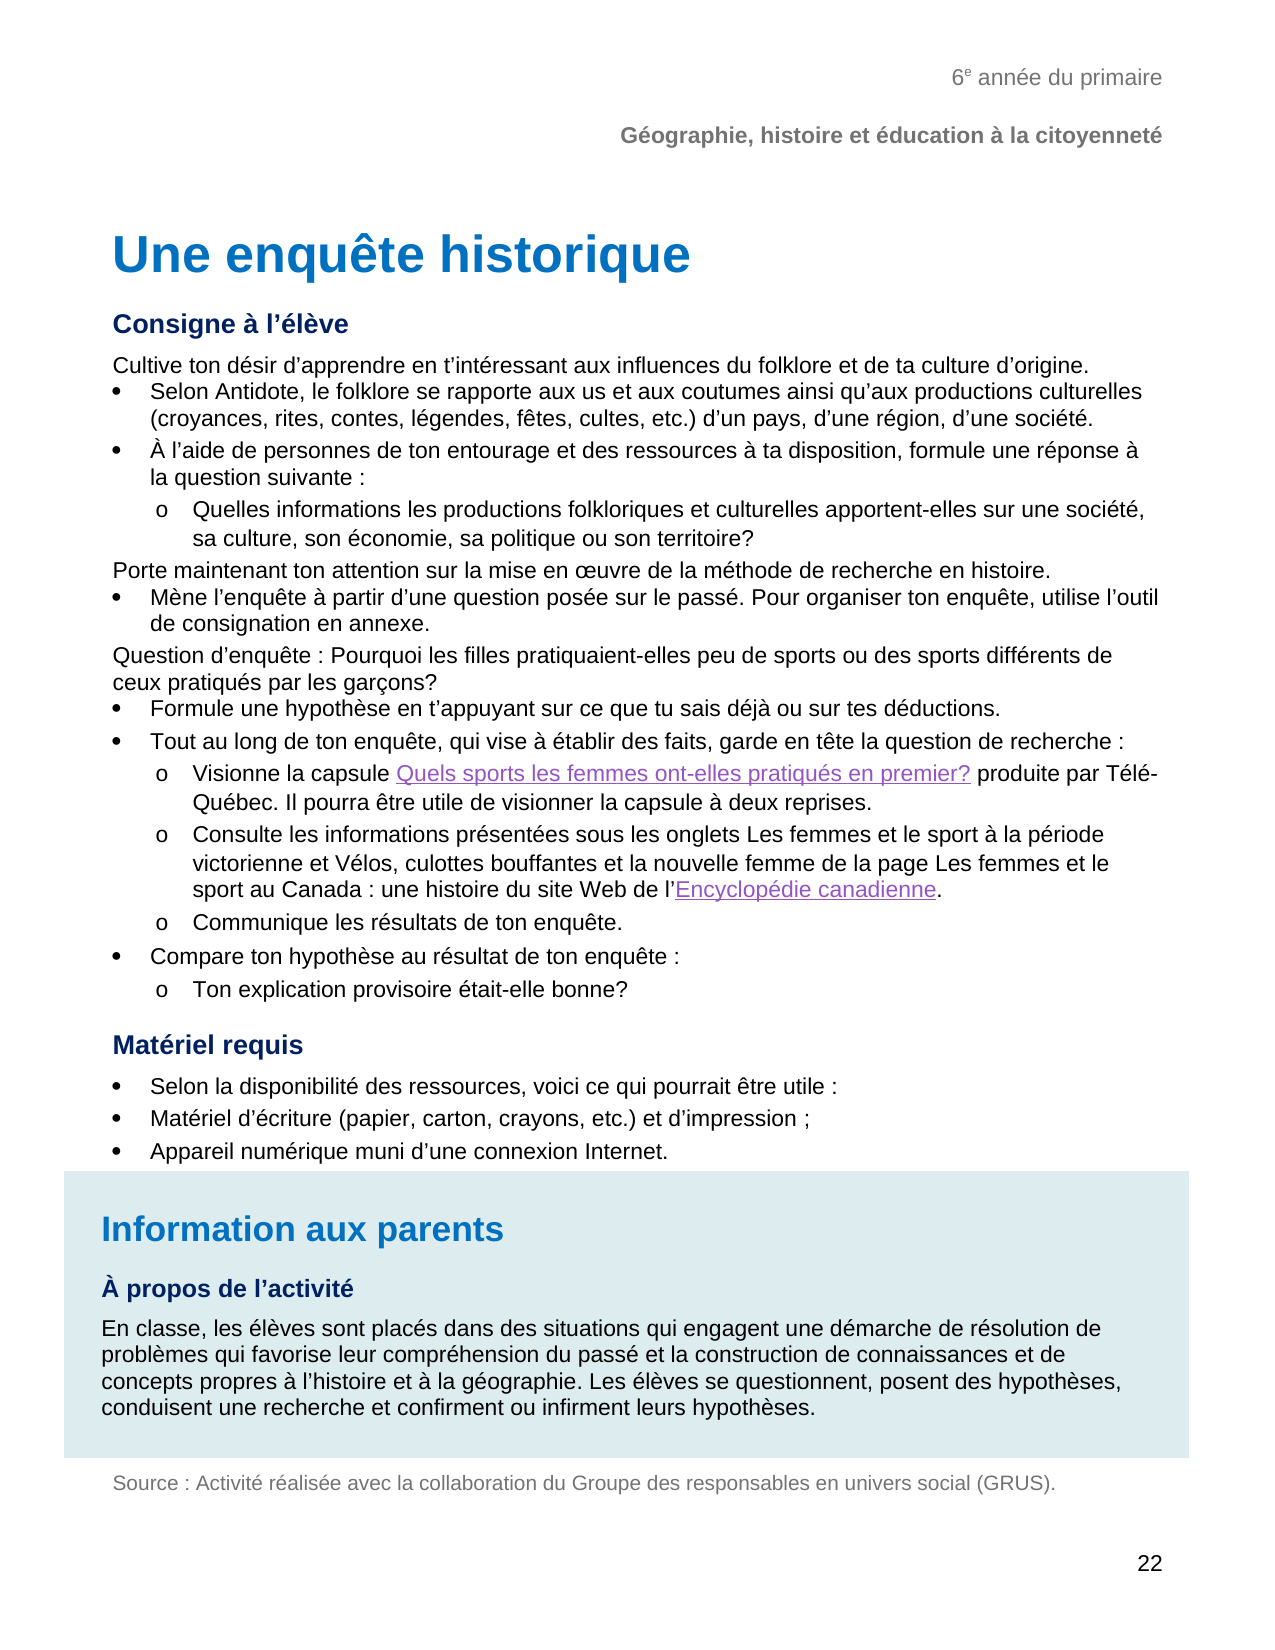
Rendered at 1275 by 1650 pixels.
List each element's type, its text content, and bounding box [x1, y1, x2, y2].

text Communique les résultats de ton enquête. [155, 908, 1162, 937]
text Ton explication provisoire était-elle bonne? [155, 976, 1162, 1004]
text Une enquête historique [112, 223, 1162, 283]
text Mène l’enquête à partir d’une question posée sur le passé. Pour organiser ton enquête, utilise l’outil de consignation en annexe. [112, 583, 1162, 636]
text Consulte les informations présentées sous les onglets Les femmes et le sport à la période victorienne et Vélos, culottes bouffantes et la nouvelle femme de la page Les femmes et le sport au Canada : une histoire du site Web de l’Encyclopédie canadienne. [155, 821, 1162, 902]
text Selon Antidote, le folklore se rapporte aux us et aux coutumes ainsi qu’aux productions culturelles (croyances, rites, contes, légendes, fêtes, cultes, etc.) d’un pays, d’une région, d’une société. [112, 378, 1162, 431]
text Compare ton hypothèse au résultat de ton enquête : [112, 943, 1162, 969]
text À l’aide de personnes de ton entourage et des ressources à ta disposition, formule une réponse à la question suivante : [112, 437, 1162, 490]
text Question d’enquête : Pourquoi les filles pratiquaient-elles peu de sports ou des sports différents de ceux pratiqués par les garçons? [112, 642, 1162, 695]
text Quelles informations les productions folkloriques et culturelles apportent-elles sur une société, sa culture, son économie, sa politique ou son territoire? [155, 496, 1162, 551]
text Appareil numérique muni d’une connexion Internet. [112, 1138, 1162, 1164]
text Visionne la capsule Quels sports les femmes ont-elles pratiqués en premier? produite par Télé-Québec. Il pourra être utile de visionner la capsule à deux reprises. [155, 760, 1162, 815]
text Tout au long de ton enquête, qui vise à établir des faits, garde en tête la question de recherche : [112, 728, 1162, 754]
text Porte maintenant ton attention sur la mise en œuvre de la méthode de recherche en histoire. [112, 557, 1162, 583]
text Selon la disponibilité des ressources, voici ce qui pourrait être utile : [112, 1073, 1162, 1099]
table_header Information aux parents À propos de l’activité En classe, les élèves sont placés dans des situations qui engagent une démarche de résolution de problèmes qui favorise leur compréhension du passé et la construction de connaissances et de concepts propres à l’histoire et à la géographie. Les élèves se questionnent, posent des hypothèses, conduisent une recherche et confirment ou infirment leurs hypothèses. [64, 1171, 1189, 1458]
text Consigne à l’élève [112, 308, 1162, 339]
text Géographie, histoire et éducation à la citoyenneté [112, 122, 1162, 148]
text Matériel d’écriture (papier, carton, crayons, etc.) et d’impression ; [112, 1105, 1162, 1132]
text Source : Activité réalisée avec la collaboration du Groupe des responsables en univers social (GRUS). [112, 1471, 1162, 1494]
text Formule une hypothèse en t’appuyant sur ce que tu sais déjà ou sur tes déductions. [112, 695, 1162, 721]
text Cultive ton désir d’apprendre en t’intéressant aux influences du folklore et de ta culture d’origine. [112, 352, 1162, 378]
text Matériel requis [112, 1029, 1083, 1060]
